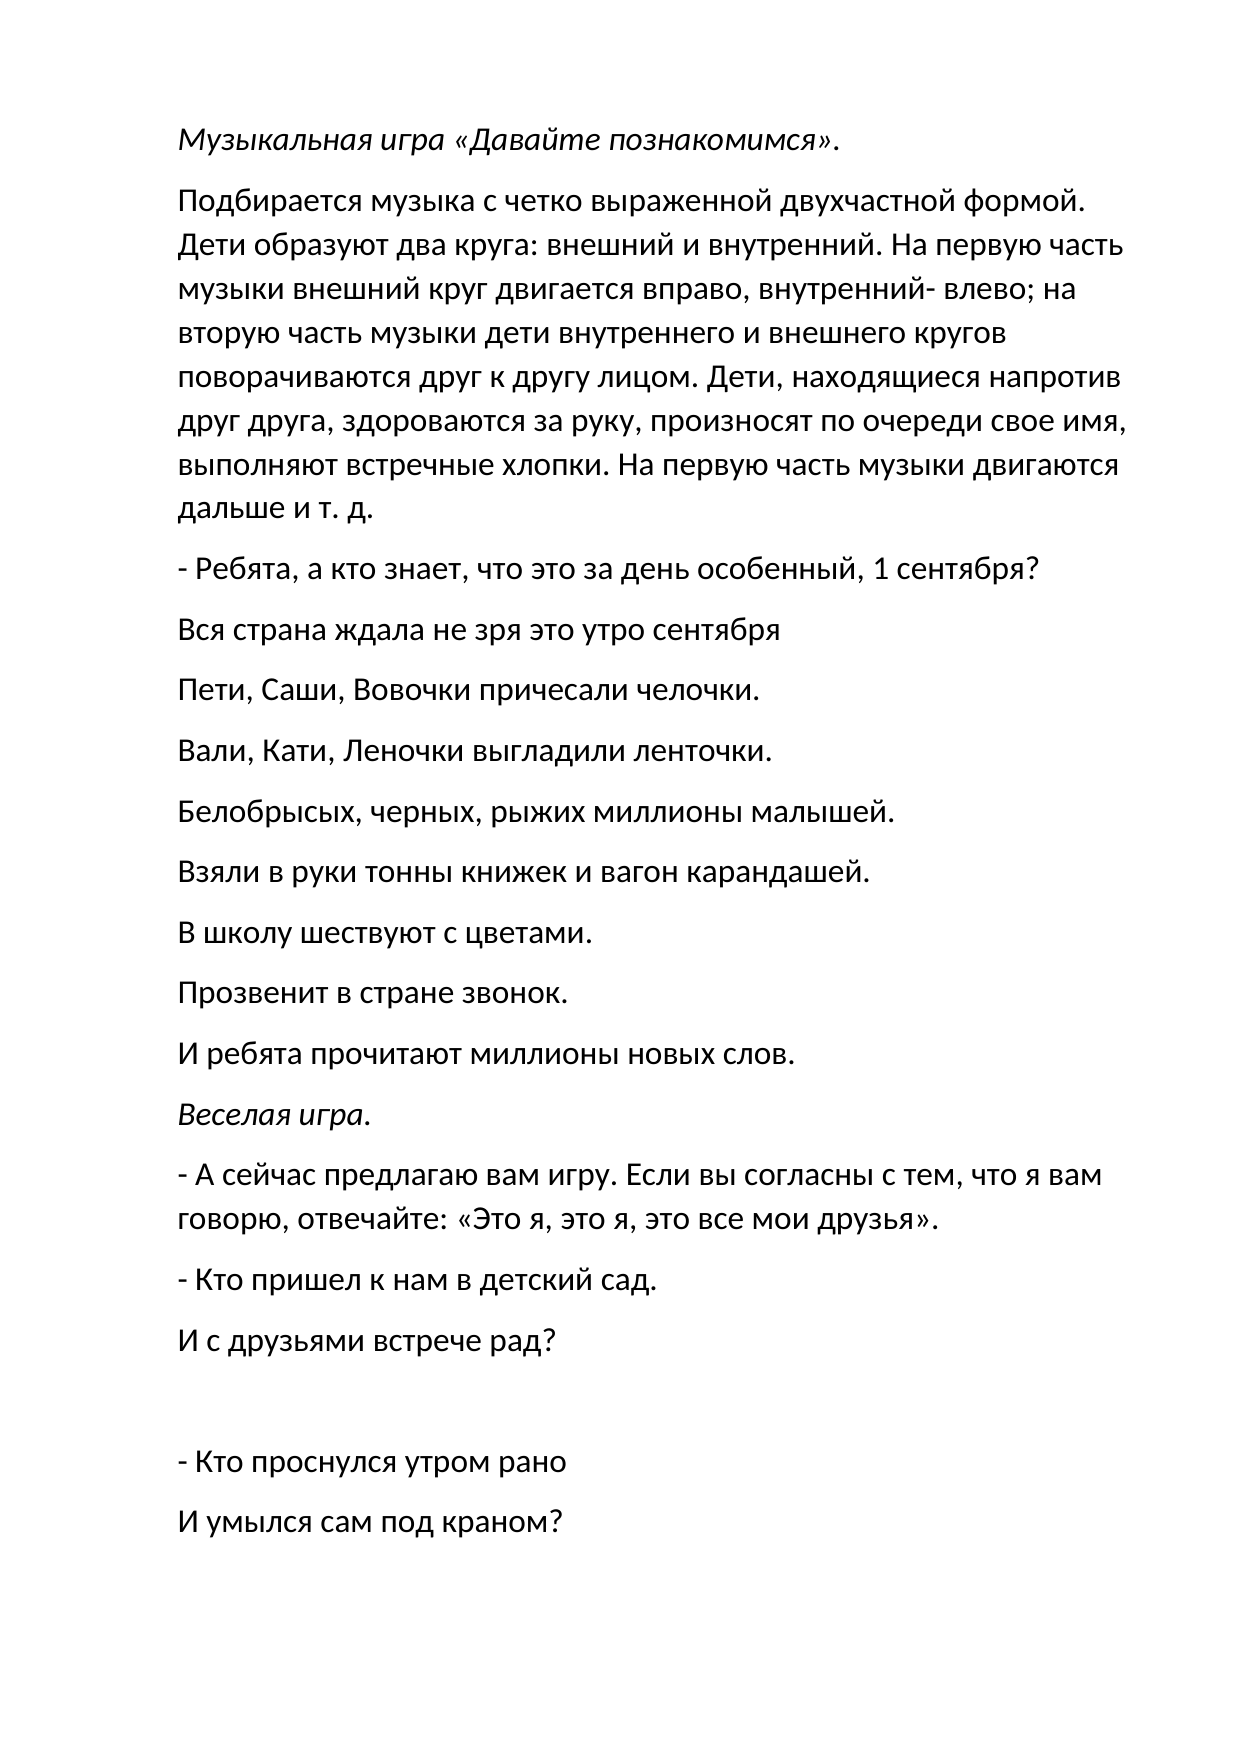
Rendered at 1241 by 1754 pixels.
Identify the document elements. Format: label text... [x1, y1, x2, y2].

text Музыкальная игра «Давайте познакомимся». [177, 118, 1152, 159]
text - Кто пришел к нам в детский сад. [177, 1258, 1152, 1299]
text И умылся сам под краном? [177, 1500, 1152, 1541]
text - Ребята, а кто знает, что это за день особенный, 1 сентября? [177, 547, 1152, 588]
text В школу шествуют с цветами. [177, 911, 1152, 952]
text И с друзьями встрече рад? [177, 1318, 1152, 1359]
text Веселая игра. [177, 1093, 1152, 1133]
text Прозвенит в стране звонок. [177, 971, 1152, 1012]
text Пети, Саши, Вовочки причесали челочки. [177, 668, 1152, 709]
text Взяли в руки тонны книжек и вагон карандашей. [177, 850, 1152, 891]
text - А сейчас предлагаю вам игру. Если вы согласны с тем, что я вам говорю, отвечайте: «Это я, это я, это все мои друзья». [177, 1153, 1152, 1238]
text Вся страна ждала не зря это утро сентября [177, 608, 1152, 648]
text Подбирается музыка с четко выраженной двухчастной формой. Дети образуют два круга: внешний и внутренний. На первую часть музыки внешний круг двигается вправо, внутренний- влево; на вторую часть музыки дети внутреннего и внешнего кругов поворачиваются друг к другу лицом. Дети, находящиеся напротив друг друга, здороваются за руку, произносят по очереди свое имя, выполняют встречные хлопки. На первую часть музыки двигаются дальше и т. д. [177, 179, 1152, 527]
text Белобрысых, черных, рыжих миллионы малышей. [177, 789, 1152, 830]
text Вали, Кати, Леночки выгладили ленточки. [177, 729, 1152, 770]
text И ребята прочитают миллионы новых слов. [177, 1032, 1152, 1073]
text - Кто проснулся утром рано [177, 1440, 1152, 1481]
